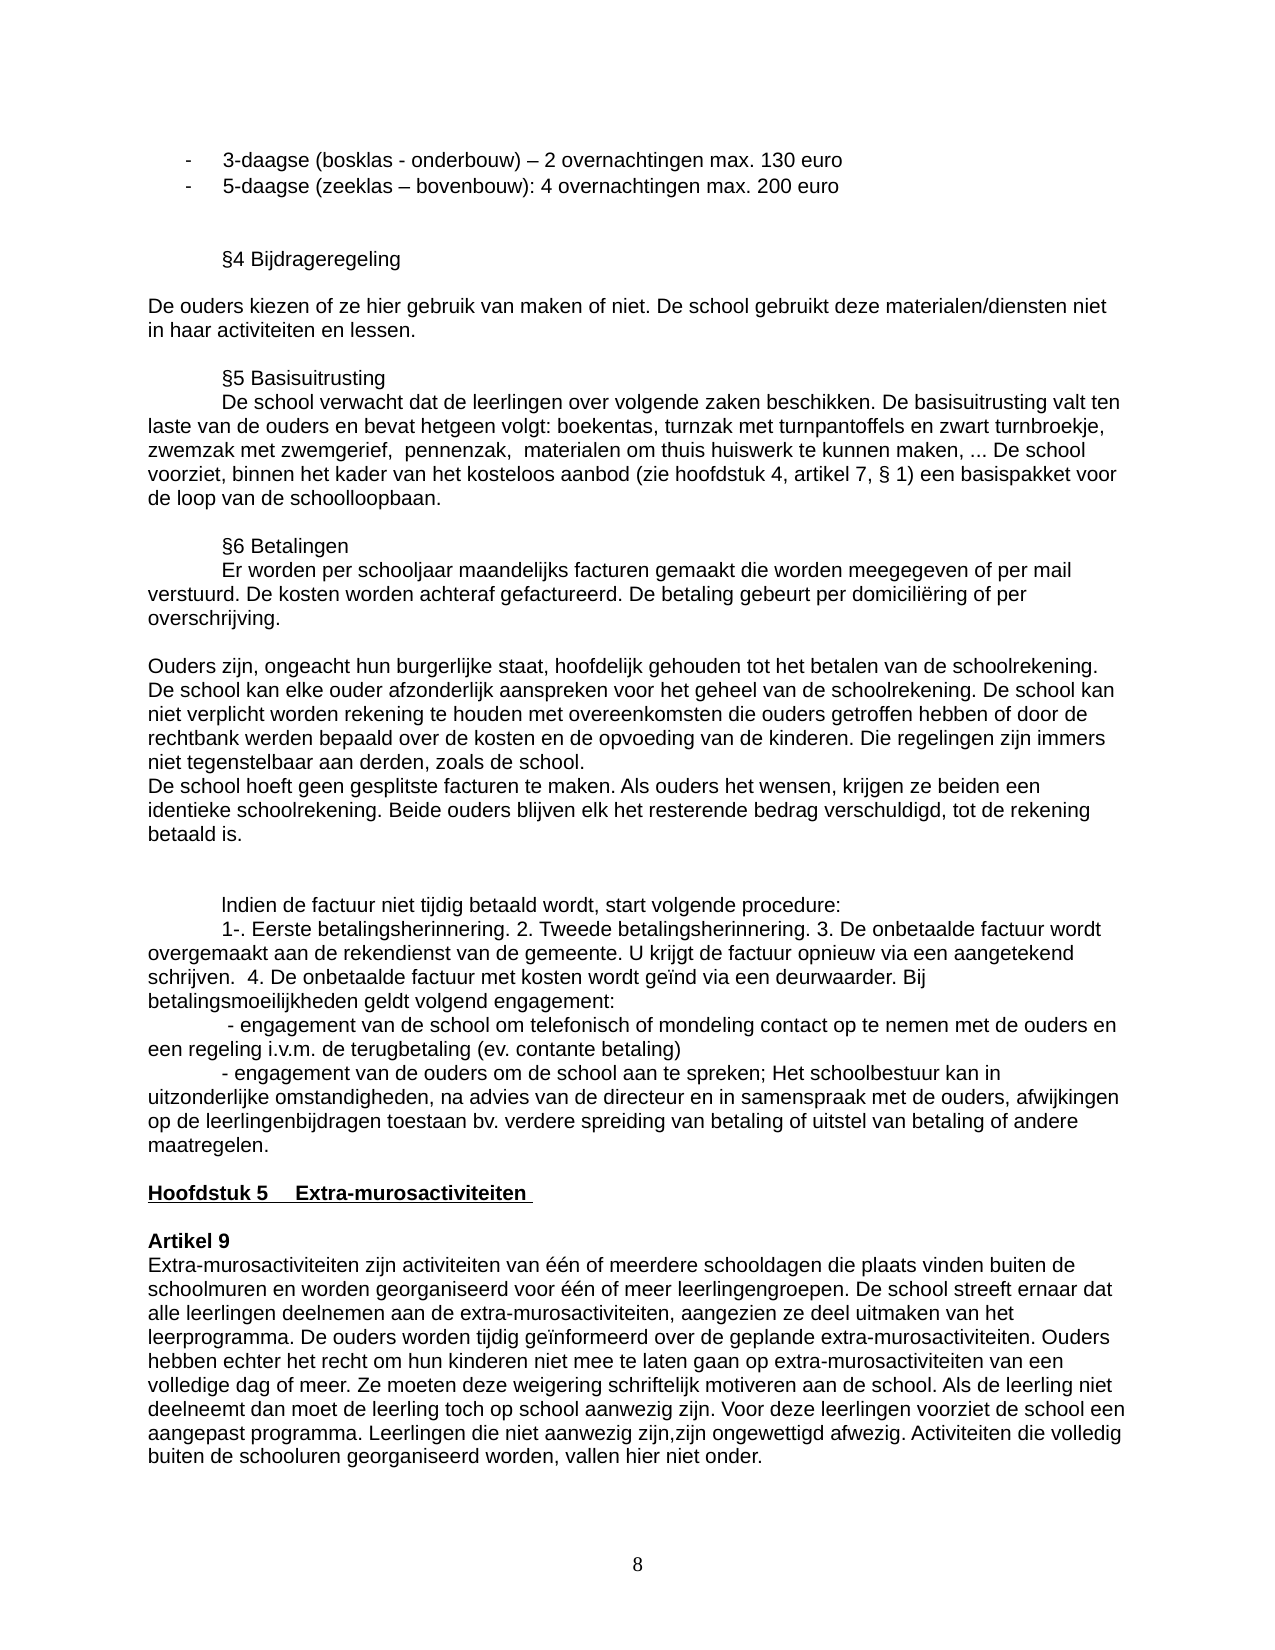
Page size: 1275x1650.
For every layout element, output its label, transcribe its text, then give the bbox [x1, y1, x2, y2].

text §4 Bijdrageregeling [148, 246, 1127, 270]
list 3-daagse (bosklas - onderbouw) – 2 overnachtingen max. 130 euro [185, 148, 1080, 173]
text Hoofdstuk 5 Extra-murosactiviteiten [148, 1181, 1127, 1205]
text 1-. Eerste betalingsherinnering. 2. Tweede betalingsherinnering. 3. De onbetaalde factuur wordt overgemaakt aan de rekendienst van de gemeente. U krijgt de factuur opnieuw via een aangetekend schrijven. 4. De onbetaalde factuur met kosten wordt geïnd via een deurwaarder. Bij betalingsmoeilijkheden geldt volgend engagement: [148, 917, 1127, 1013]
text - engagement van de school om telefonisch of mondeling contact op te nemen met de ouders en een regeling i.v.m. de terugbetaling (ev. contante betaling) [148, 1013, 1127, 1061]
text §6 Betalingen [148, 534, 1127, 558]
text Er worden per schooljaar maandelijks facturen gemaakt die worden meegegeven of per mail verstuurd. De kosten worden achteraf gefactureerd. De betaling gebeurt per domiciliëring of per overschrijving. [148, 558, 1127, 630]
text - engagement van de ouders om de school aan te spreken; Het schoolbestuur kan in uitzonderlijke omstandigheden, na advies van de directeur en in samenspraak met de ouders, afwijkingen op de leerlingenbijdragen toestaan bv. verdere spreiding van betaling of uitstel van betaling of andere maatregelen. [148, 1061, 1127, 1157]
text De school hoeft geen gesplitste facturen te maken. Als ouders het wensen, krijgen ze beiden een identieke schoolrekening. Beide ouders blijven elk het resterende bedrag verschuldigd, tot de rekening betaald is. [148, 773, 1127, 845]
list 5-daagse (zeeklas – bovenbouw): 4 overnachtingen max. 200 euro [185, 173, 1080, 198]
text lndien de factuur niet tijdig betaald wordt, start volgende procedure: [148, 893, 1127, 917]
text §5 Basisuitrusting [148, 366, 1127, 390]
text Artikel 9 [148, 1229, 1127, 1253]
text Ouders zijn, ongeacht hun burgerlijke staat, hoofdelijk gehouden tot het betalen van de schoolrekening. De school kan elke ouder afzonderlijk aanspreken voor het geheel van de schoolrekening. De school kan niet verplicht worden rekening te houden met overeenkomsten die ouders getroffen hebben of door de rechtbank werden bepaald over de kosten en de opvoeding van de kinderen. Die regelingen zijn immers niet tegenstelbaar aan derden, zoals de school. [148, 654, 1127, 773]
text De ouders kiezen of ze hier gebruik van maken of niet. De school gebruikt deze materialen/diensten niet in haar activiteiten en lessen. [148, 294, 1127, 342]
text Extra-murosactiviteiten zijn activiteiten van één of meerdere schooldagen die plaats vinden buiten de schoolmuren en worden georganiseerd voor één of meer leerlingengroepen. De school streeft ernaar dat alle leerlingen deelnemen aan de extra-murosactiviteiten, aangezien ze deel uitmaken van het leerprogramma. De ouders worden tijdig geïnformeerd over de geplande extra-murosactiviteiten. Ouders hebben echter het recht om hun kinderen niet mee te laten gaan op extra-murosactiviteiten van een volledige dag of meer. Ze moeten deze weigering schriftelijk motiveren aan de school. Als de leerling niet deelneemt dan moet de leerling toch op school aanwezig zijn. Voor deze leerlingen voorziet de school een aangepast programma. Leerlingen die niet aanwezig zijn,zijn ongewettigd afwezig. Activiteiten die volledig buiten de schooluren georganiseerd worden, vallen hier niet onder. [148, 1253, 1127, 1468]
text De school verwacht dat de leerlingen over volgende zaken beschikken. De basisuitrusting valt ten laste van de ouders en bevat hetgeen volgt: boekentas, turnzak met turnpantoffels en zwart turnbroekje, zwemzak met zwemgerief, pennenzak, materialen om thuis huiswerk te kunnen maken, ... De school voorziet, binnen het kader van het kosteloos aanbod (zie hoofdstuk 4, artikel 7, § 1) een basispakket voor de loop van de schoolloopbaan. [148, 390, 1127, 510]
